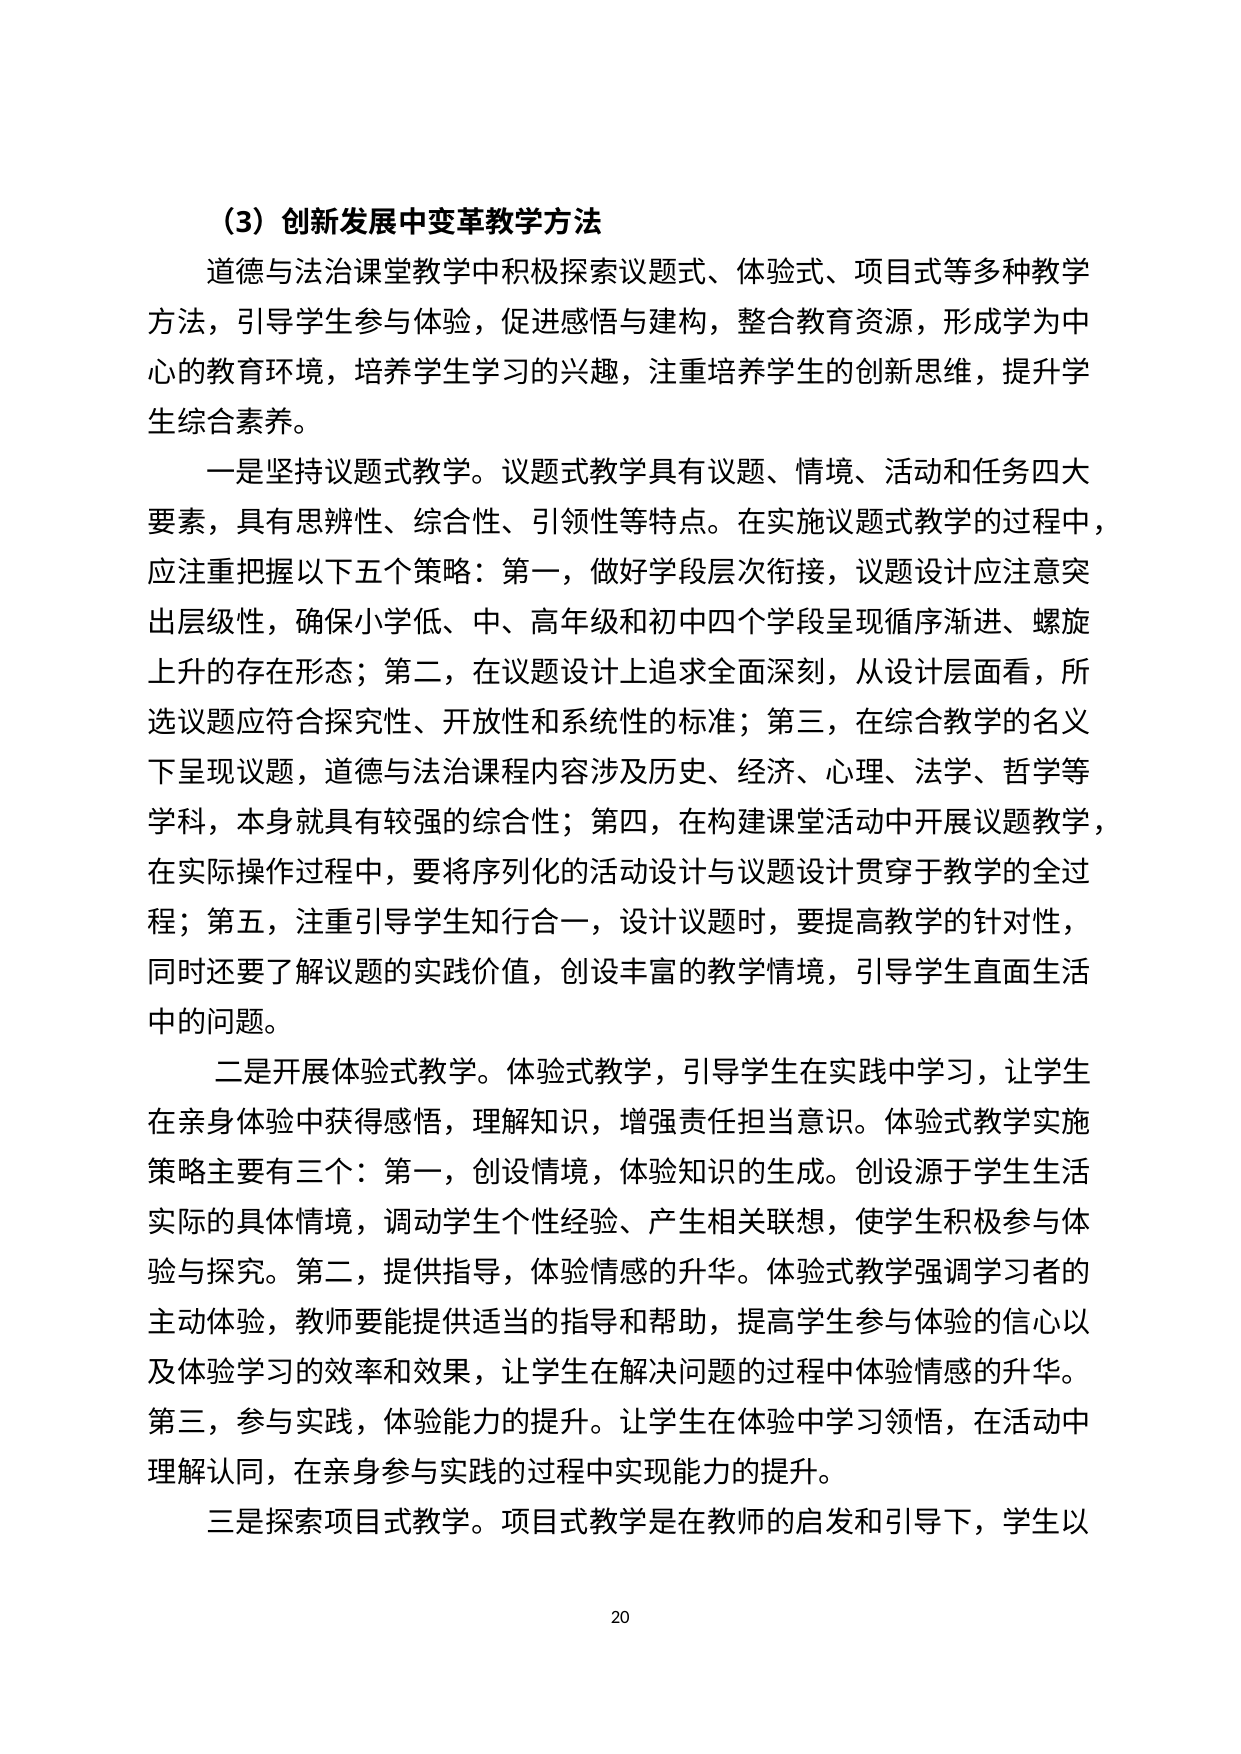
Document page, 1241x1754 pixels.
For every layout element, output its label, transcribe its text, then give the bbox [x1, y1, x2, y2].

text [148, 1492, 1092, 1542]
list 创新发展中变革教学方法 [148, 192, 1092, 242]
text 道德与法治课堂教学中积极探索议题式、体验式、项目式等多种教学方法，引导学生参与体验，促进感悟与建构，整合教育资源，形成学为中心的教育环境，培养学生学习的兴趣，注重培养学生的创新思维，提升学生综合素养。 [148, 242, 1092, 442]
text 一是坚持议题式教学。议题式教学具有议题、情境、活动和任务四大要素，具有思辨性、综合性、引领性等特点。在实施议题式教学的过程中，应注重把握以下五个策略：第一，做好学段层次衔接，议题设计应注意突出层级性，确保小学低、中、高年级和初中四个学段呈现循序渐进、螺旋上升的存在形态；第二，在议题设计上追求全面深刻，从设计层面看，所选议题应符合探究性、开放性和系统性的标准；第三，在综合教学的名义下呈现议题，道德与法治课程内容涉及历史、经济、心理、法学、哲学等学科，本身就具有较强的综合性；第四，在构建课堂活动中开展议题教学，在实际操作过程中，要将序列化的活动设计与议题设计贯穿于教学的全过程；第五，注重引导学生知行合一，设计议题时，要提高教学的针对性，同时还要了解议题的实践价值，创设丰富的教学情境，引导学生直面生活中的问题。 [148, 442, 1092, 1042]
text 二是开展体验式教学。体验式教学，引导学生在实践中学习，让学生在亲身体验中获得感悟，理解知识，增强责任担当意识。体验式教学实施策略主要有三个：第一，创设情境，体验知识的生成。创设源于学生生活实际的具体情境，调动学生个性经验、产生相关联想，使学生积极参与体验与探究。第二，提供指导，体验情感的升华。体验式教学强调学习者的主动体验，教师要能提供适当的指导和帮助，提高学生参与体验的信心以及体验学习的效率和效果，让学生在解决问题的过程中体验情感的升华。第三，参与实践，体验能力的提升。让学生在体验中学习领悟，在活动中理解认同，在亲身参与实践的过程中实现能力的提升。 [148, 1042, 1092, 1492]
